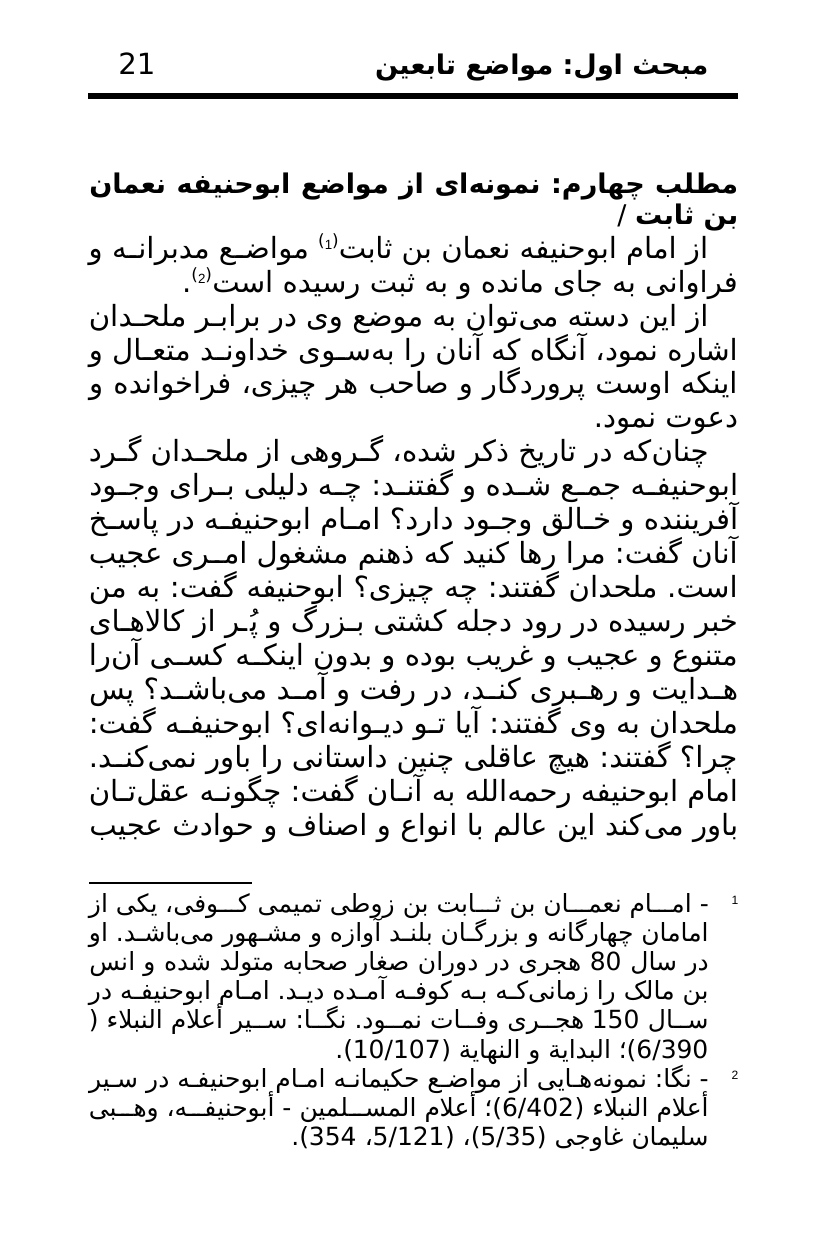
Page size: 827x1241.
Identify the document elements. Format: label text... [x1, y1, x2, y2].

text مطلب چهارم: نمونه‌ای از مواضع‌ ابوحنیفه نعمان بن ثابت / [89, 168, 738, 231]
list از امام ابوحنیفه نعمان بن ثابت() مواضع مدبرانه و فراوانی به جای مانده و به ثبت رسیده است(). [89, 231, 738, 299]
list چنان‌که در تاریخ ذکر شده، گروهی از ملحدان گرد ابوحنیفه جمع شده و گفتند: چه دلیلی برای وجود آفریننده و خالق وجود دارد؟ امام ابوحنیفه در پاسخ آنان گفت: مرا رها کنید که ذهنم مشغول امری عجیب است. ملحدان گفتند: چه چیزی؟ ابوحنیفه گفت: به من خبر رسیده در رود دجله کشتی بزرگ و پُر از کالاهای متنوع و عجیب و غریب بوده و بدون اینکه کسی آن‌را هدایت و رهبری کند، در رفت و آمد می‌باشد؟ پس ملحدان به وی گفتند: آیا تو دیوانه‌ای؟ ابوحنیفه گفت: چرا؟ گفتند: هیچ عاقلی چنین داستانی را باور نمی‌کند. امام ابوحنیفه رحمه‌الله به آنان گفت: چگونه عقل‌‌تان باور می‌کند این عالم با انواع و اصناف و حوادث عجیب و غریب آن و این کشتی دوار و سیاری که (در موج‌های خروشان) جریان دارد و همه‌ی این حوادث و اتفاقات بدون هیچ گرداننده و بوجود آورنده‌ای رخ داده باشد و این همه بدون اینکه کسی آنها را به حرکت درآورد، حرکت می‌کنند؟ پس همگی آنها خوار و ذلیل در فکر فرو رفتند(). [89, 435, 738, 842]
list از این دسته می‌توان به موضع وی در برابر ملحدان اشاره نمود، آنگاه که آنان را به‌سوی خداوند متعال و اینکه اوست پروردگار و صاحب هر چیزی، فراخوانده و دعوت نمود. [89, 299, 738, 435]
